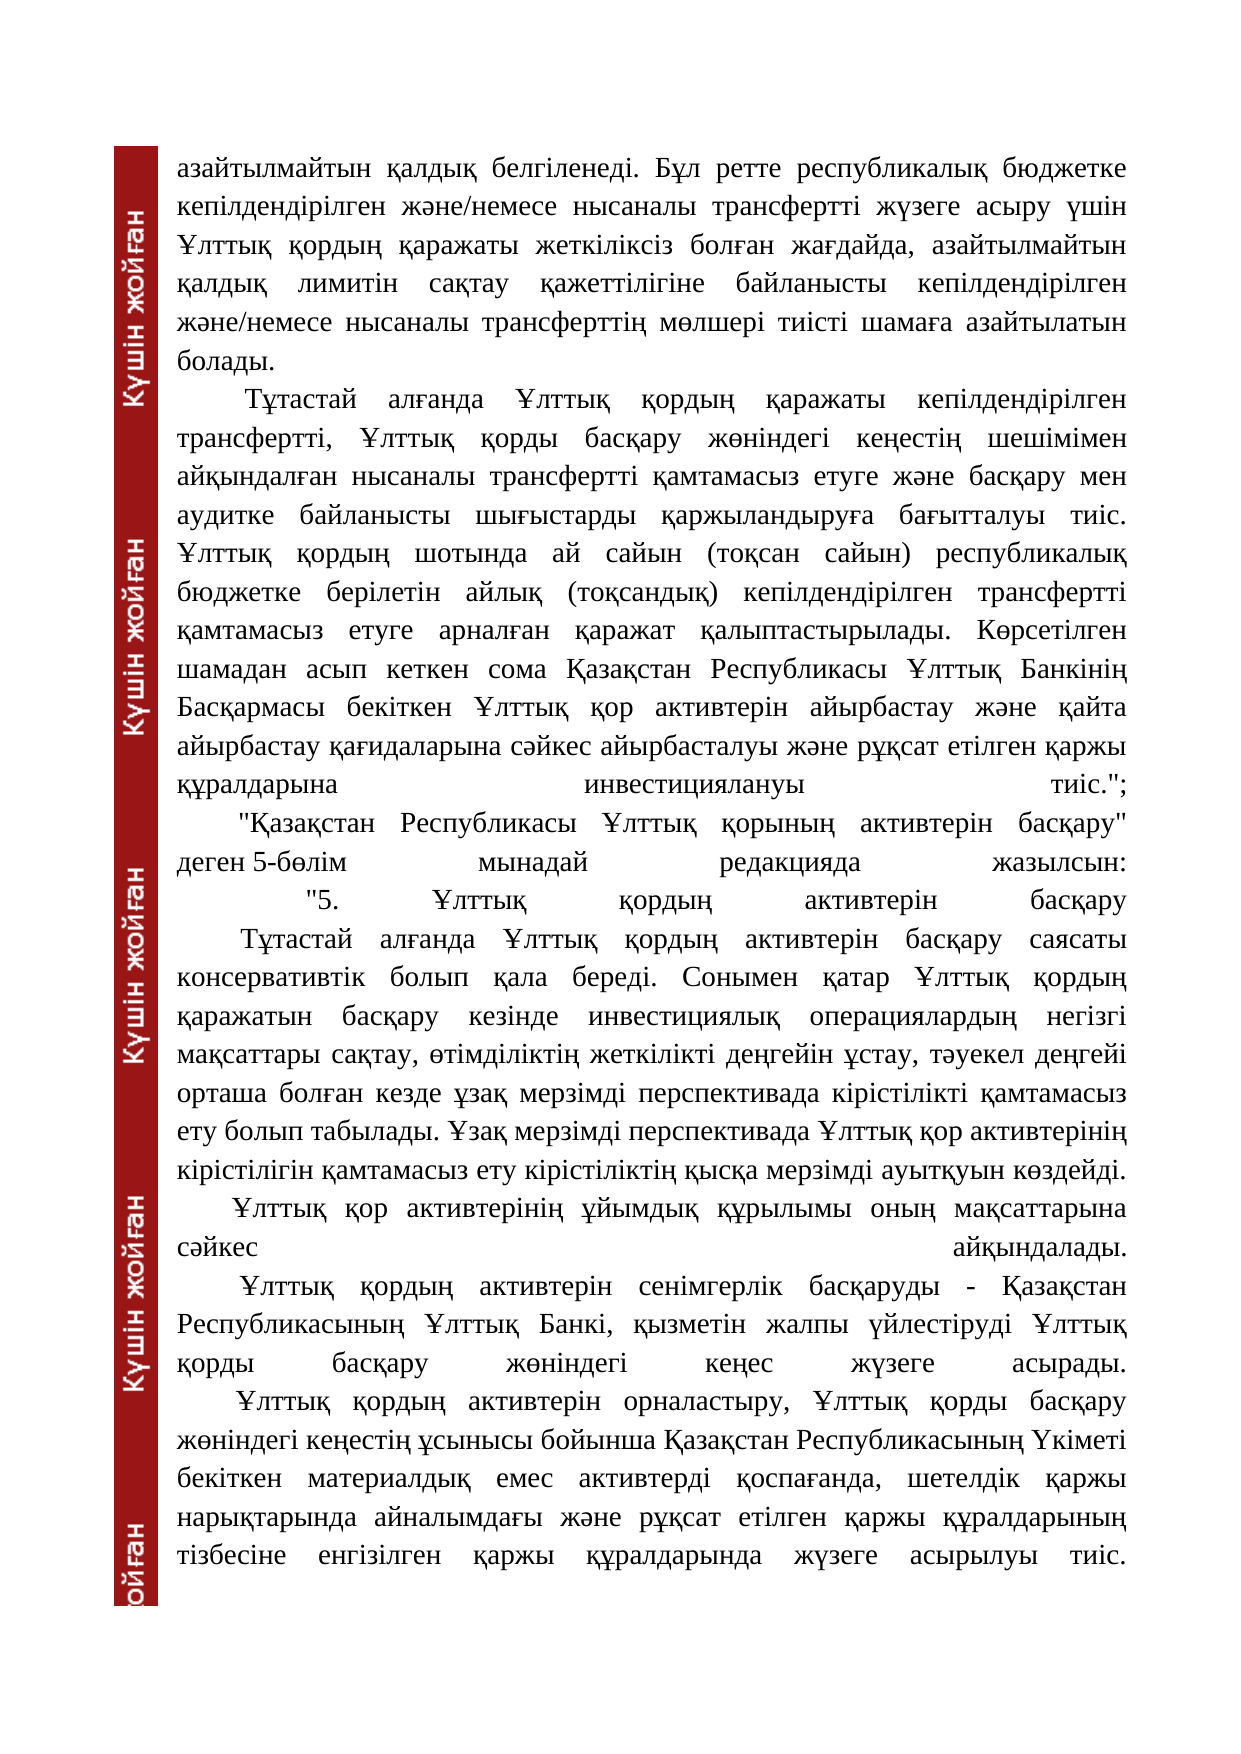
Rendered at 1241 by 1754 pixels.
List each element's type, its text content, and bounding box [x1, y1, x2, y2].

picture [114, 146, 158, 150]
picture [114, 1571, 158, 1606]
